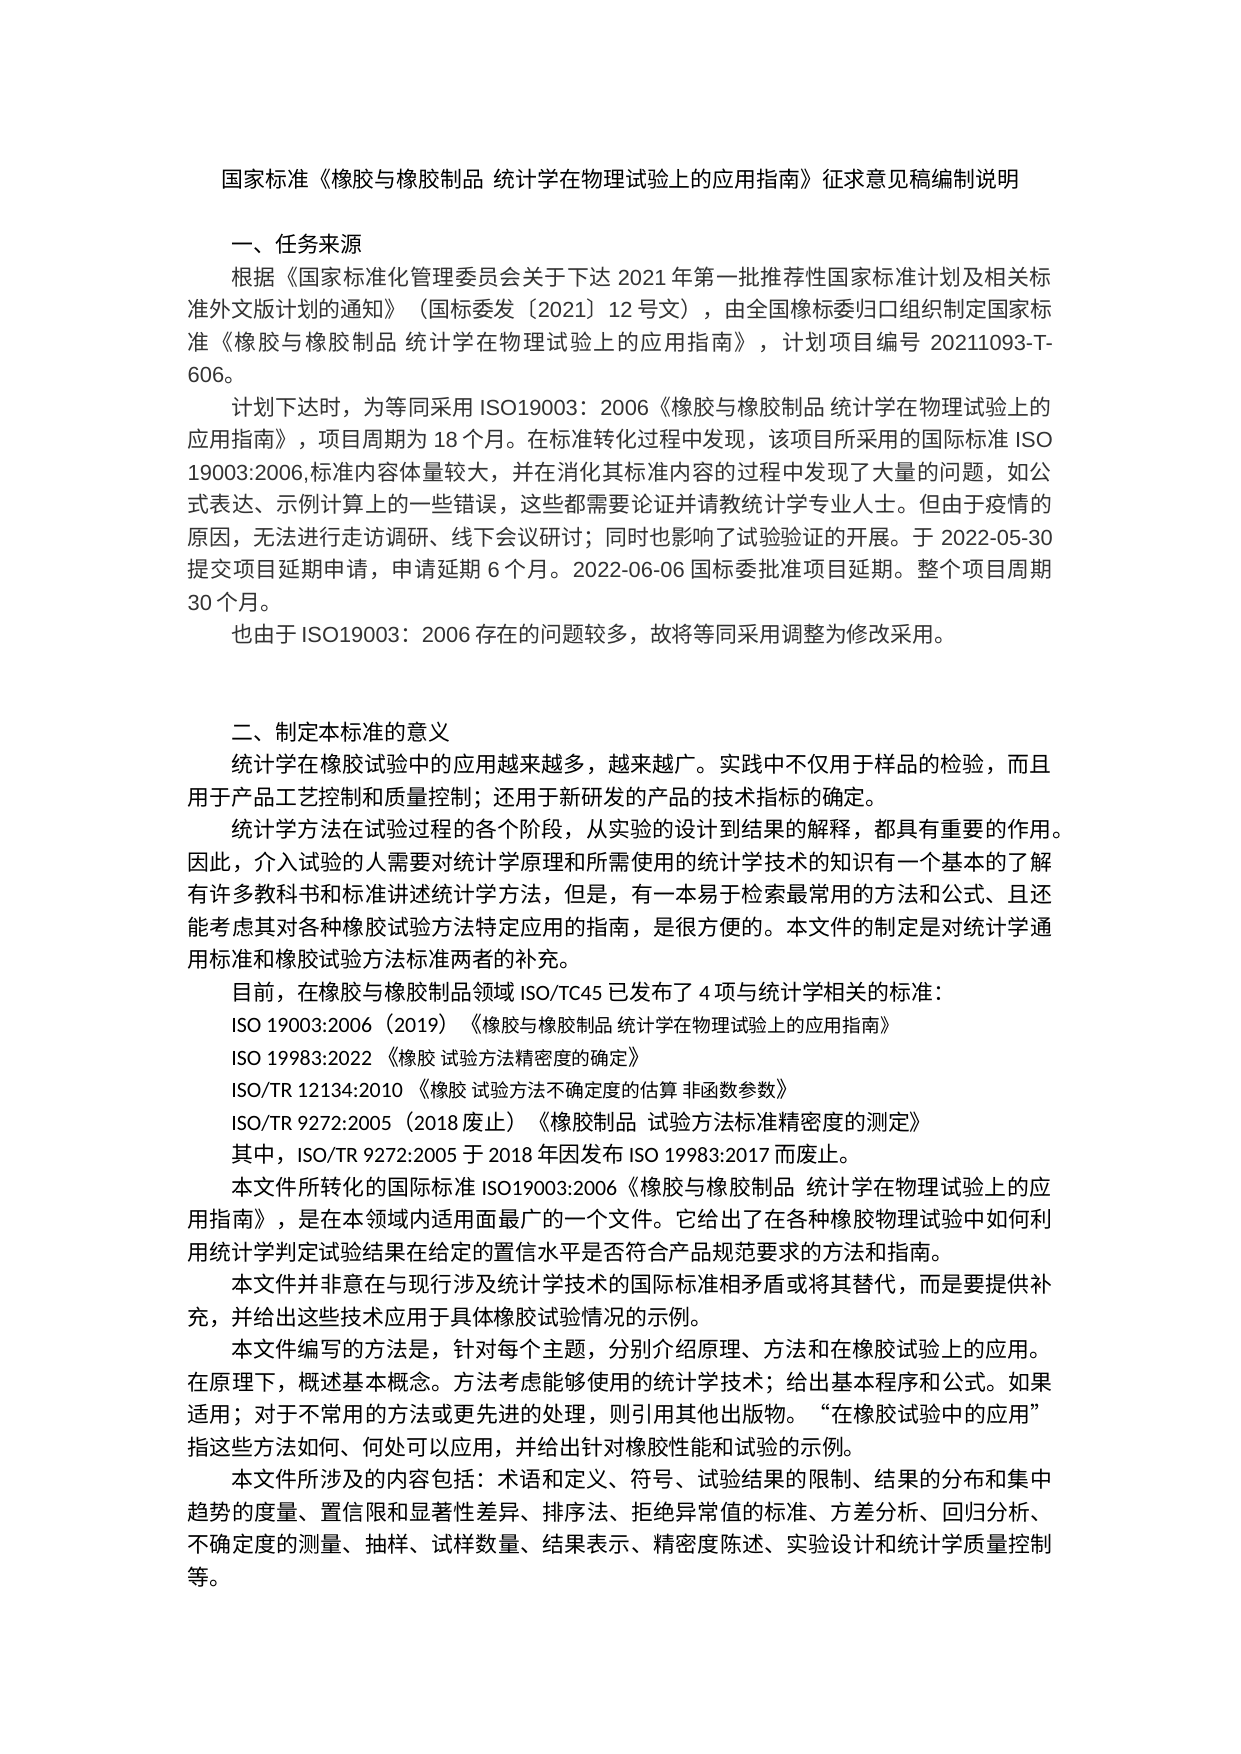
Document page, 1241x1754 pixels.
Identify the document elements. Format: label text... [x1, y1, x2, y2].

text 二、制定本标准的意义 [187, 714, 1053, 747]
text 其中，ISO/TR 9272:2005于2018年因发布ISO 19983:2017而废止。 [187, 1137, 1053, 1169]
text 一、任务来源 [187, 227, 1053, 259]
text 本文件所涉及的内容包括：术语和定义、符号、试验结果的限制、结果的分布和集中趋势的度量、置信限和显著性差异、排序法、拒绝异常值的标准、方差分析、回归分析、不确定度的测量、抽样、试样数量、结果表示、精密度陈述、实验设计和统计学质量控制等。 [187, 1462, 1053, 1592]
text 本文件并非意在与现行涉及统计学技术的国际标准相矛盾或将其替代，而是要提供补充，并给出这些技术应用于具体橡胶试验情况的示例。 [187, 1267, 1053, 1332]
text ISO 19983:2022 《橡胶 试验方法精密度的确定》 [187, 1039, 1053, 1072]
text ISO/TR 12134:2010 《橡胶 试验方法不确定度的估算 非函数参数》 [187, 1072, 1053, 1104]
text 也由于ISO19003：2006存在的问题较多，故将等同采用调整为修改采用。 [187, 617, 1053, 649]
text 本文件所转化的国际标准ISO19003:2006《橡胶与橡胶制品 统计学在物理试验上的应用指南》，是在本领域内适用面最广的一个文件。它给出了在各种橡胶物理试验中如何利用统计学判定试验结果在给定的置信水平是否符合产品规范要求的方法和指南。 [187, 1169, 1053, 1267]
text 统计学方法在试验过程的各个阶段，从实验的设计到结果的解释，都具有重要的作用。因此，介入试验的人需要对统计学原理和所需使用的统计学技术的知识有一个基本的了解。有许多教科书和标准讲述统计学方法，但是，有一本易于检索最常用的方法和公式、且还能考虑其对各种橡胶试验方法特定应用的指南，是很方便的。本文件的制定是对统计学通用标准和橡胶试验方法标准两者的补充。 [187, 812, 1053, 974]
text 统计学在橡胶试验中的应用越来越多，越来越广。实践中不仅用于样品的检验，而且用于产品工艺控制和质量控制；还用于新研发的产品的技术指标的确定。 [187, 747, 1053, 812]
text 根据《国家标准化管理委员会关于下达2021年第一批推荐性国家标准计划及相关标准外文版计划的通知》（国标委发〔2021〕12号文），由全国橡标委归口组织制定国家标准《橡胶与橡胶制品 统计学在物理试验上的应用指南》，计划项目编号20211093-T-606。 [187, 259, 1053, 389]
text 目前，在橡胶与橡胶制品领域ISO/TC45已发布了4项与统计学相关的标准： [187, 974, 1053, 1007]
text 本文件编写的方法是，针对每个主题，分别介绍原理、方法和在橡胶试验上的应用。在原理下，概述基本概念。方法考虑能够使用的统计学技术；给出基本程序和公式。如果适用；对于不常用的方法或更先进的处理，则引用其他出版物。“在橡胶试验中的应用”指这些方法如何、何处可以应用，并给出针对橡胶性能和试验的示例。 [187, 1332, 1053, 1462]
text ISO 19003:2006（2019）《橡胶与橡胶制品 统计学在物理试验上的应用指南》 [187, 1007, 1053, 1039]
text 国家标准《橡胶与橡胶制品 统计学在物理试验上的应用指南》征求意见稿编制说明 [187, 162, 1053, 194]
text 计划下达时，为等同采用ISO19003：2006《橡胶与橡胶制品 统计学在物理试验上的应用指南》，项目周期为18个月。在标准转化过程中发现，该项目所采用的国际标准ISO 19003:2006,标准内容体量较大，并在消化其标准内容的过程中发现了大量的问题，如公式表达、示例计算上的一些错误，这些都需要论证并请教统计学专业人士。但由于疫情的原因，无法进行走访调研、线下会议研讨；同时也影响了试验验证的开展。于2022-05-30提交项目延期申请，申请延期6个月。2022-06-06国标委批准项目延期。整个项目周期30个月。 [187, 389, 1053, 617]
text ISO/TR 9272:2005（2018废止）《橡胶制品 试验方法标准精密度的测定》 [187, 1104, 1053, 1137]
